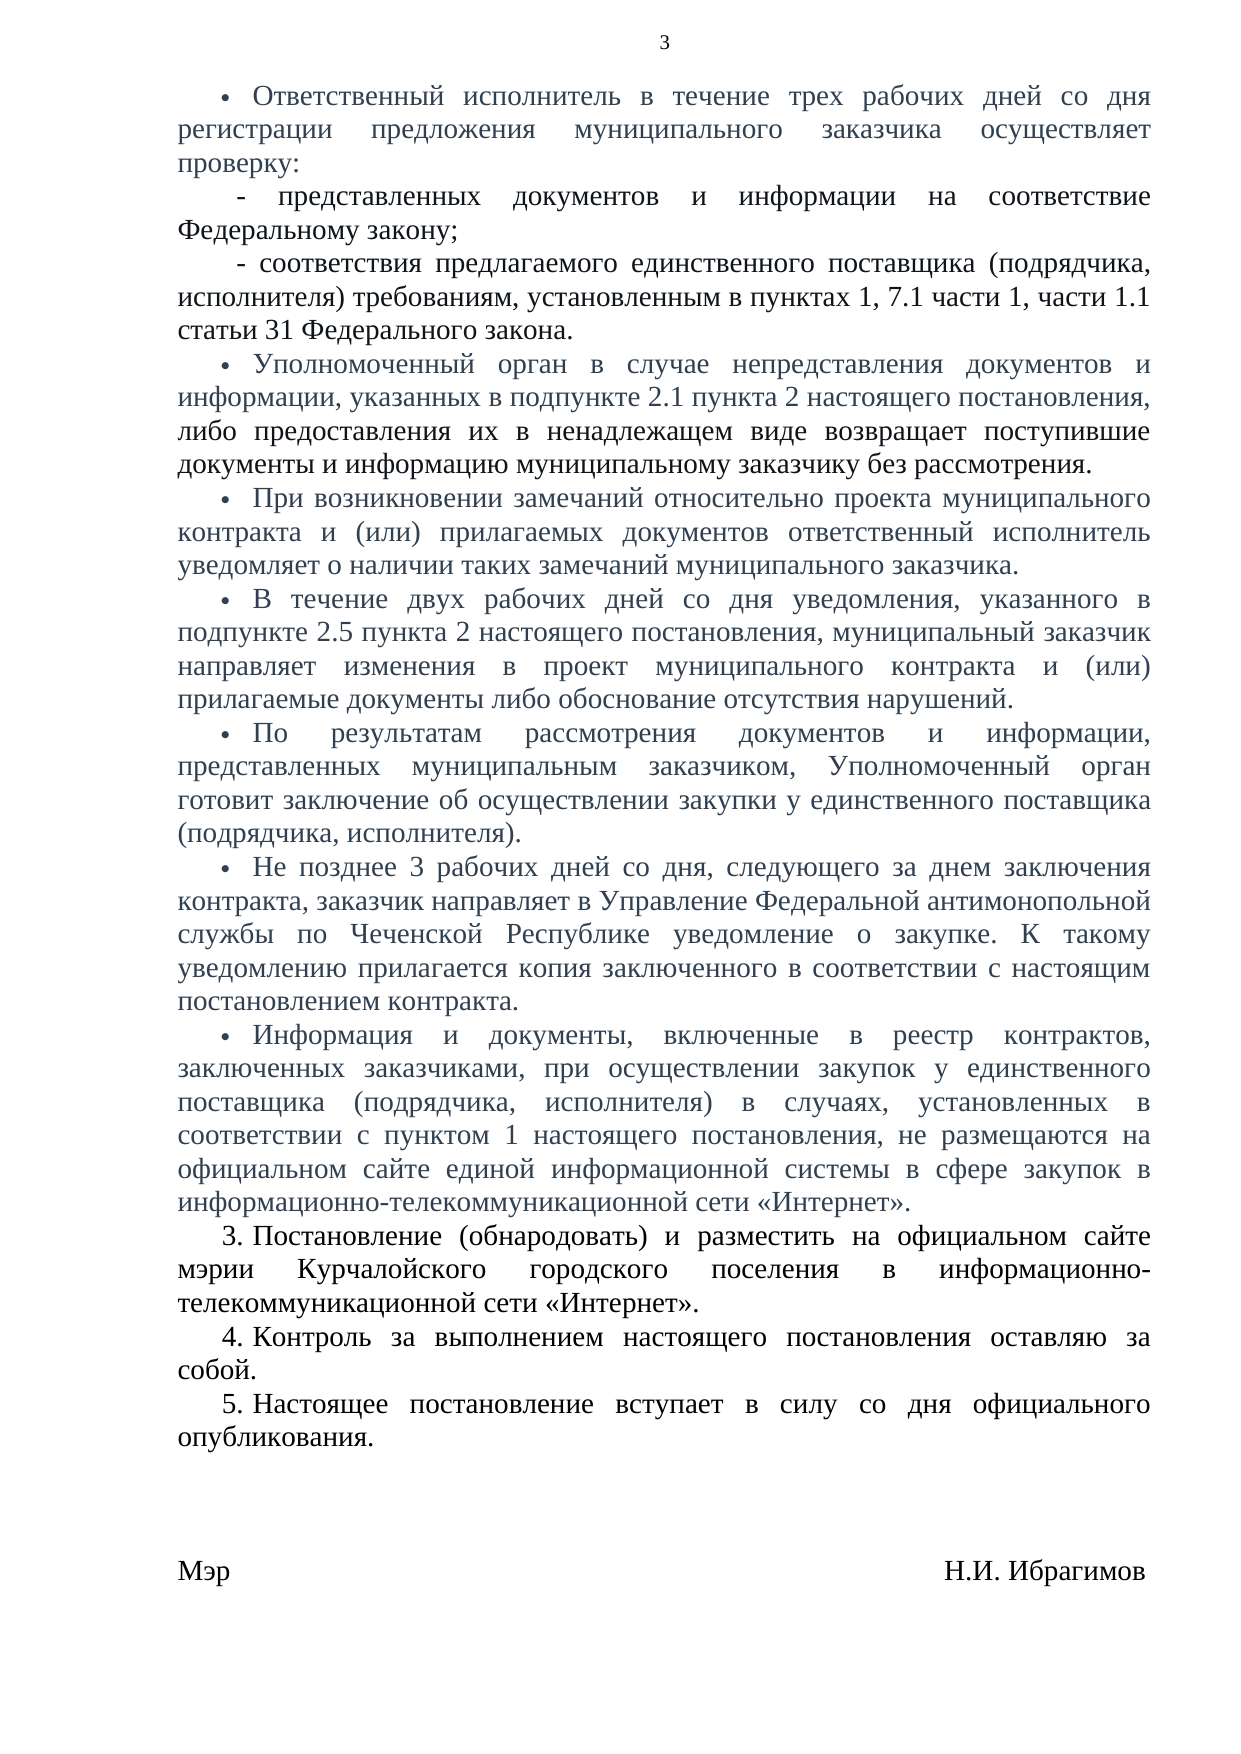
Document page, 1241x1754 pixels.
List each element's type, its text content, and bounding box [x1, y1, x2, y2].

list Постановление (обнародовать) и разместить на официальном сайте мэрии Курчалойского городского поселения в информационно-телекоммуникационной сети «Интернет». [177, 1218, 1152, 1319]
list Уполномоченный орган в случае непредставления документов и информации, указанных в подпункте 2.1 пункта 2 настоящего постановления, либо предоставления их в ненадлежащем виде возвращает поступившие документы и информацию муниципальному заказчику без рассмотрения. [177, 346, 1152, 480]
list Информация и документы, включенные в реестр контрактов, заключенных заказчиками, при осуществлении закупок у единственного поставщика (подрядчика, исполнителя) в случаях, установленных в соответствии с пунктом 1 настоящего постановления, не размещаются на официальном сайте единой информационной системы в сфере закупок в информационно-телекоммуникационной сети «Интернет». [177, 1017, 1152, 1218]
list При возникновении замечаний относительно проекта муниципального контракта и (или) прилагаемых документов ответственный исполнитель уведомляет о наличии таких замечаний муниципального заказчика. [177, 480, 1152, 581]
list По результатам рассмотрения документов и информации, представленных муниципальным заказчиком, Уполномоченный орган готовит заключение об осуществлении закупки у единственного поставщика (подрядчика, исполнителя). [177, 715, 1152, 849]
text - представленных документов и информации на соответствие Федеральному закону; [177, 178, 1152, 245]
list Не позднее 3 рабочих дней со дня, следующего за днем заключения контракта, заказчик направляет в Управление Федеральной антимонопольной службы по Чеченской Республике уведомление о закупке. К такому уведомлению прилагается копия заключенного в соответствии с настоящим постановлением контракта. [177, 849, 1152, 1017]
list Настоящее постановление вступает в силу со дня официального опубликования. [177, 1386, 1152, 1453]
list В течение двух рабочих дней со дня уведомления, указанного в подпункте 2.5 пункта 2 настоящего постановления, муниципальный заказчик направляет изменения в проект муниципального контракта и (или) прилагаемые документы либо обоснование отсутствия нарушений. [177, 581, 1152, 715]
list Ответственный исполнитель в течение трех рабочих дней со дня регистрации предложения муниципального заказчика осуществляет проверку: [177, 78, 1152, 178]
text - соответствия предлагаемого единственного поставщика (подрядчика, исполнителя) требованиям, установленным в пунктах 1, 7.1 части 1, части 1.1 статьи 31 Федерального закона. [177, 245, 1152, 346]
list Контроль за выполнением настоящего постановления оставляю за собой. [177, 1319, 1152, 1386]
text Мэр Н.И. Ибрагимов [177, 1553, 1152, 1587]
